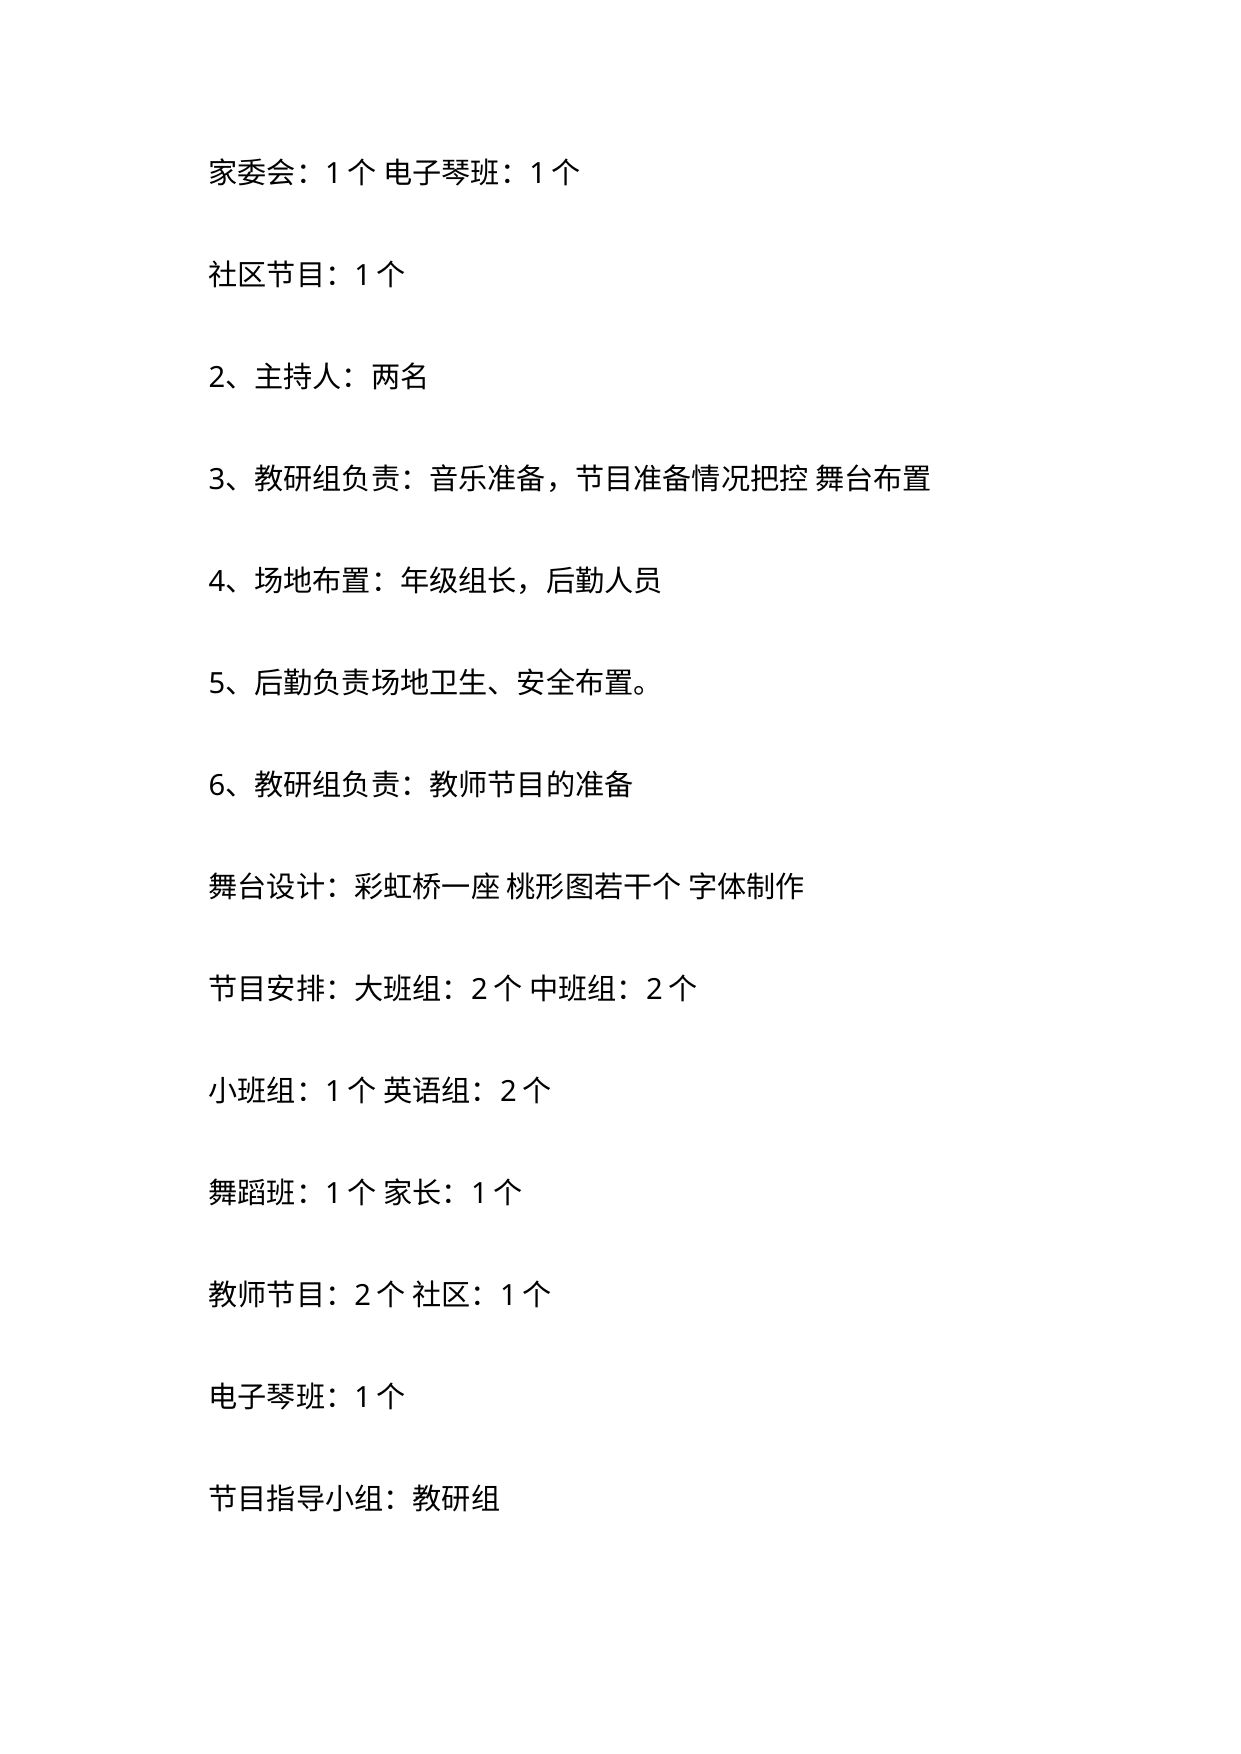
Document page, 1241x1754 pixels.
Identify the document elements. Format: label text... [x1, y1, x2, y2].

text 节目安排：大班组：2个 中班组：2个 [150, 966, 1090, 1008]
text 4、场地布置：年级组长，后勤人员 [150, 558, 1090, 600]
text 电子琴班：1个 [150, 1373, 1090, 1416]
text 2、主持人：两名 [150, 354, 1090, 396]
text 3、教研组负责：音乐准备，节目准备情况把控 舞台布置 [150, 456, 1090, 498]
text 教师节目：2个 社区：1个 [150, 1272, 1090, 1314]
text 6、教研组负责：教师节目的准备 [150, 762, 1090, 804]
text 5、后勤负责场地卫生、安全布置。 [150, 660, 1090, 702]
text 舞蹈班：1个 家长：1个 [150, 1169, 1090, 1212]
text 节目指导小组：教研组 [150, 1476, 1090, 1518]
text 小班组：1个 英语组：2个 [150, 1068, 1090, 1110]
text 家委会：1个 电子琴班：1个 [150, 150, 1090, 192]
text 舞台设计：彩虹桥一座 桃形图若干个 字体制作 [150, 864, 1090, 906]
text 社区节目：1个 [150, 252, 1090, 294]
